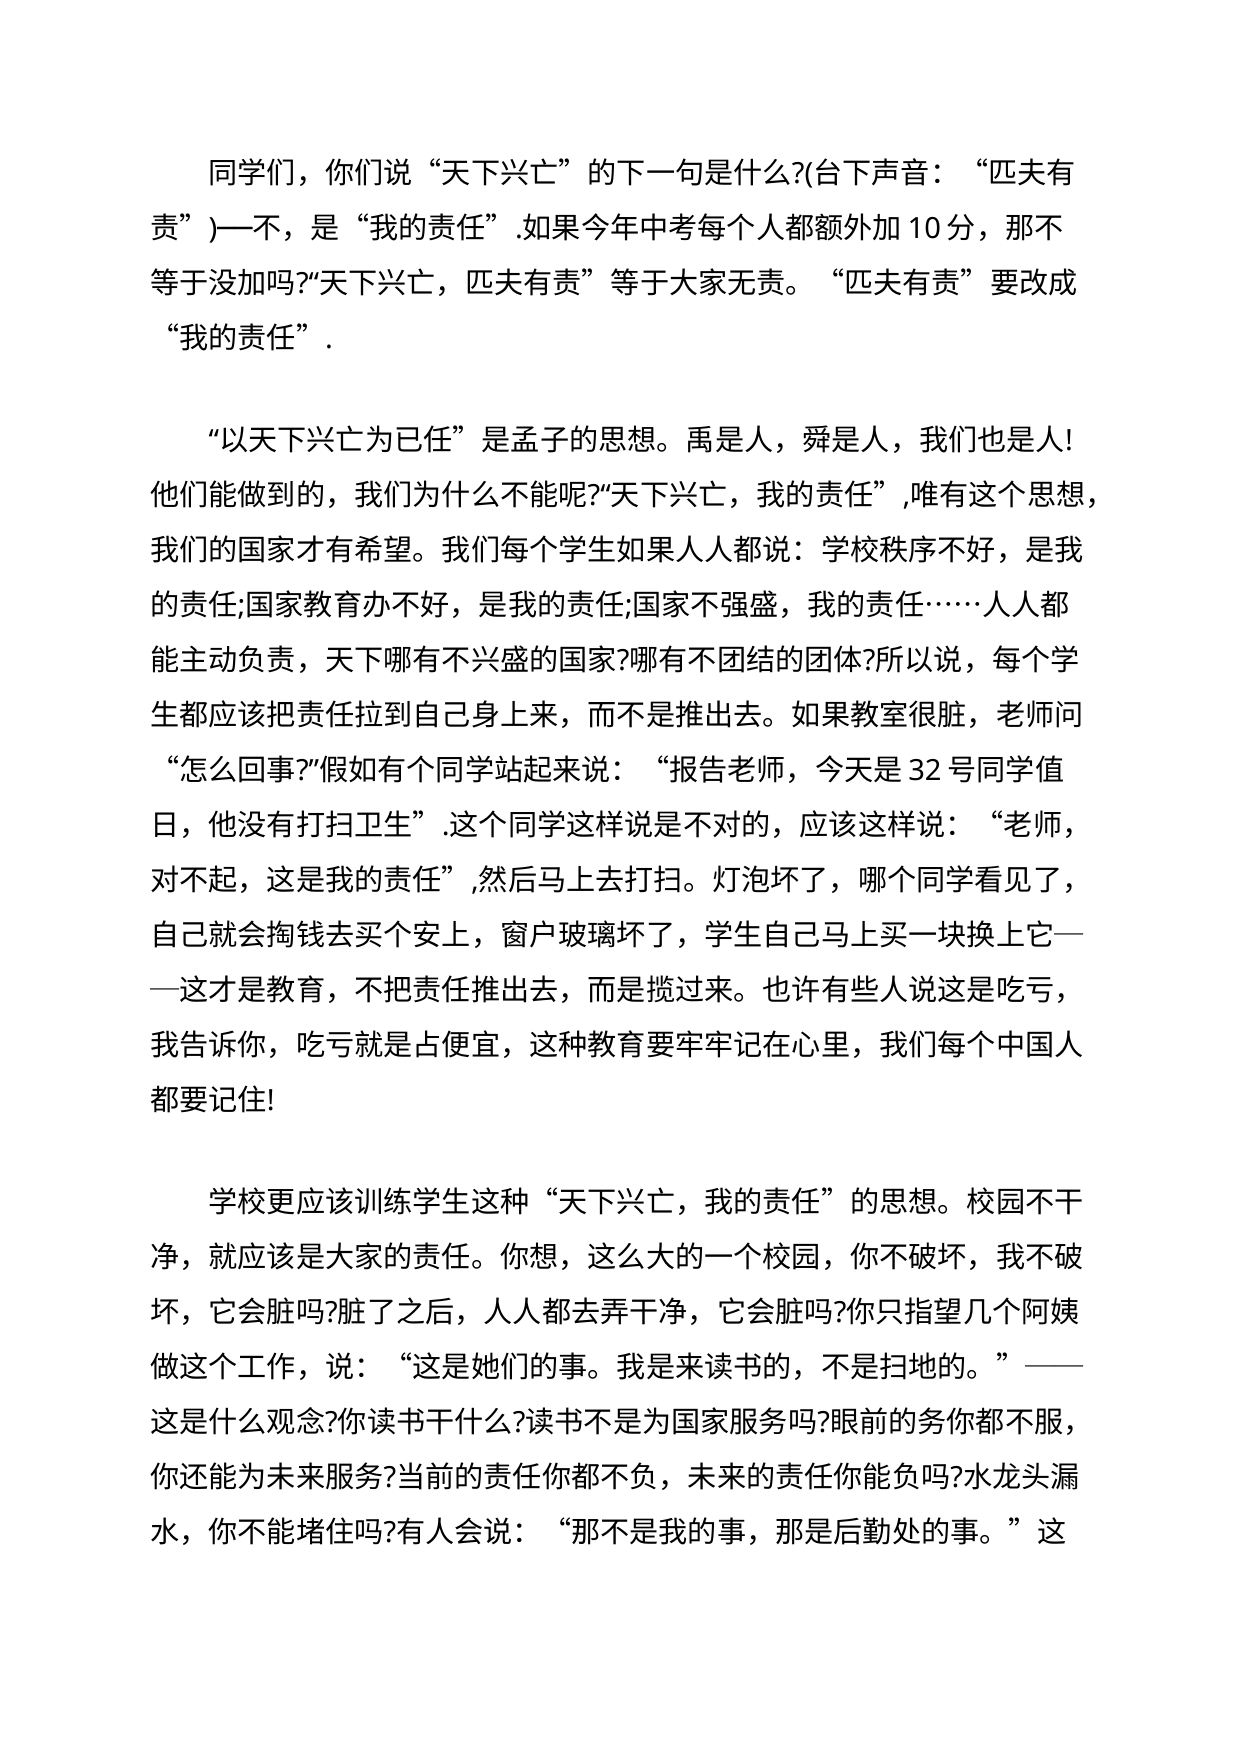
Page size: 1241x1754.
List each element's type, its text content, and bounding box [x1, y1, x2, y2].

text “以天下兴亡为已任”是孟子的思想。禹是人，舜是人，我们也是人!他们能做到的，我们为什么不能呢?“天下兴亡，我的责任”,唯有这个思想，我们的国家才有希望。我们每个学生如果人人都说：学校秩序不好，是我的责任;国家教育办不好，是我的责任;国家不强盛，我的责任……人人都能主动负责，天下哪有不兴盛的国家?哪有不团结的团体?所以说，每个学生都应该把责任拉到自己身上来，而不是推出去。如果教室很脏，老师问“怎么回事?”假如有个同学站起来说：“报告老师，今天是32号同学值日，他没有打扫卫生”.这个同学这样说是不对的，应该这样说：“老师，对不起，这是我的责任”,然后马上去打扫。灯泡坏了，哪个同学看见了，自己就会掏钱去买个安上，窗户玻璃坏了，学生自己马上买一块换上它──这才是教育，不把责任推出去，而是揽过来。也许有些人说这是吃亏，我告诉你，吃亏就是占便宜，这种教育要牢牢记在心里，我们每个中国人都要记住! [150, 417, 1090, 1119]
text 同学们，你们说“天下兴亡”的下一句是什么?(台下声音：“匹夫有责”)──不，是“我的责任”.如果今年中考每个人都额外加10分，那不等于没加吗?“天下兴亡，匹夫有责”等于大家无责。“匹夫有责”要改成“我的责任”. [150, 150, 1090, 357]
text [150, 1178, 1090, 1551]
